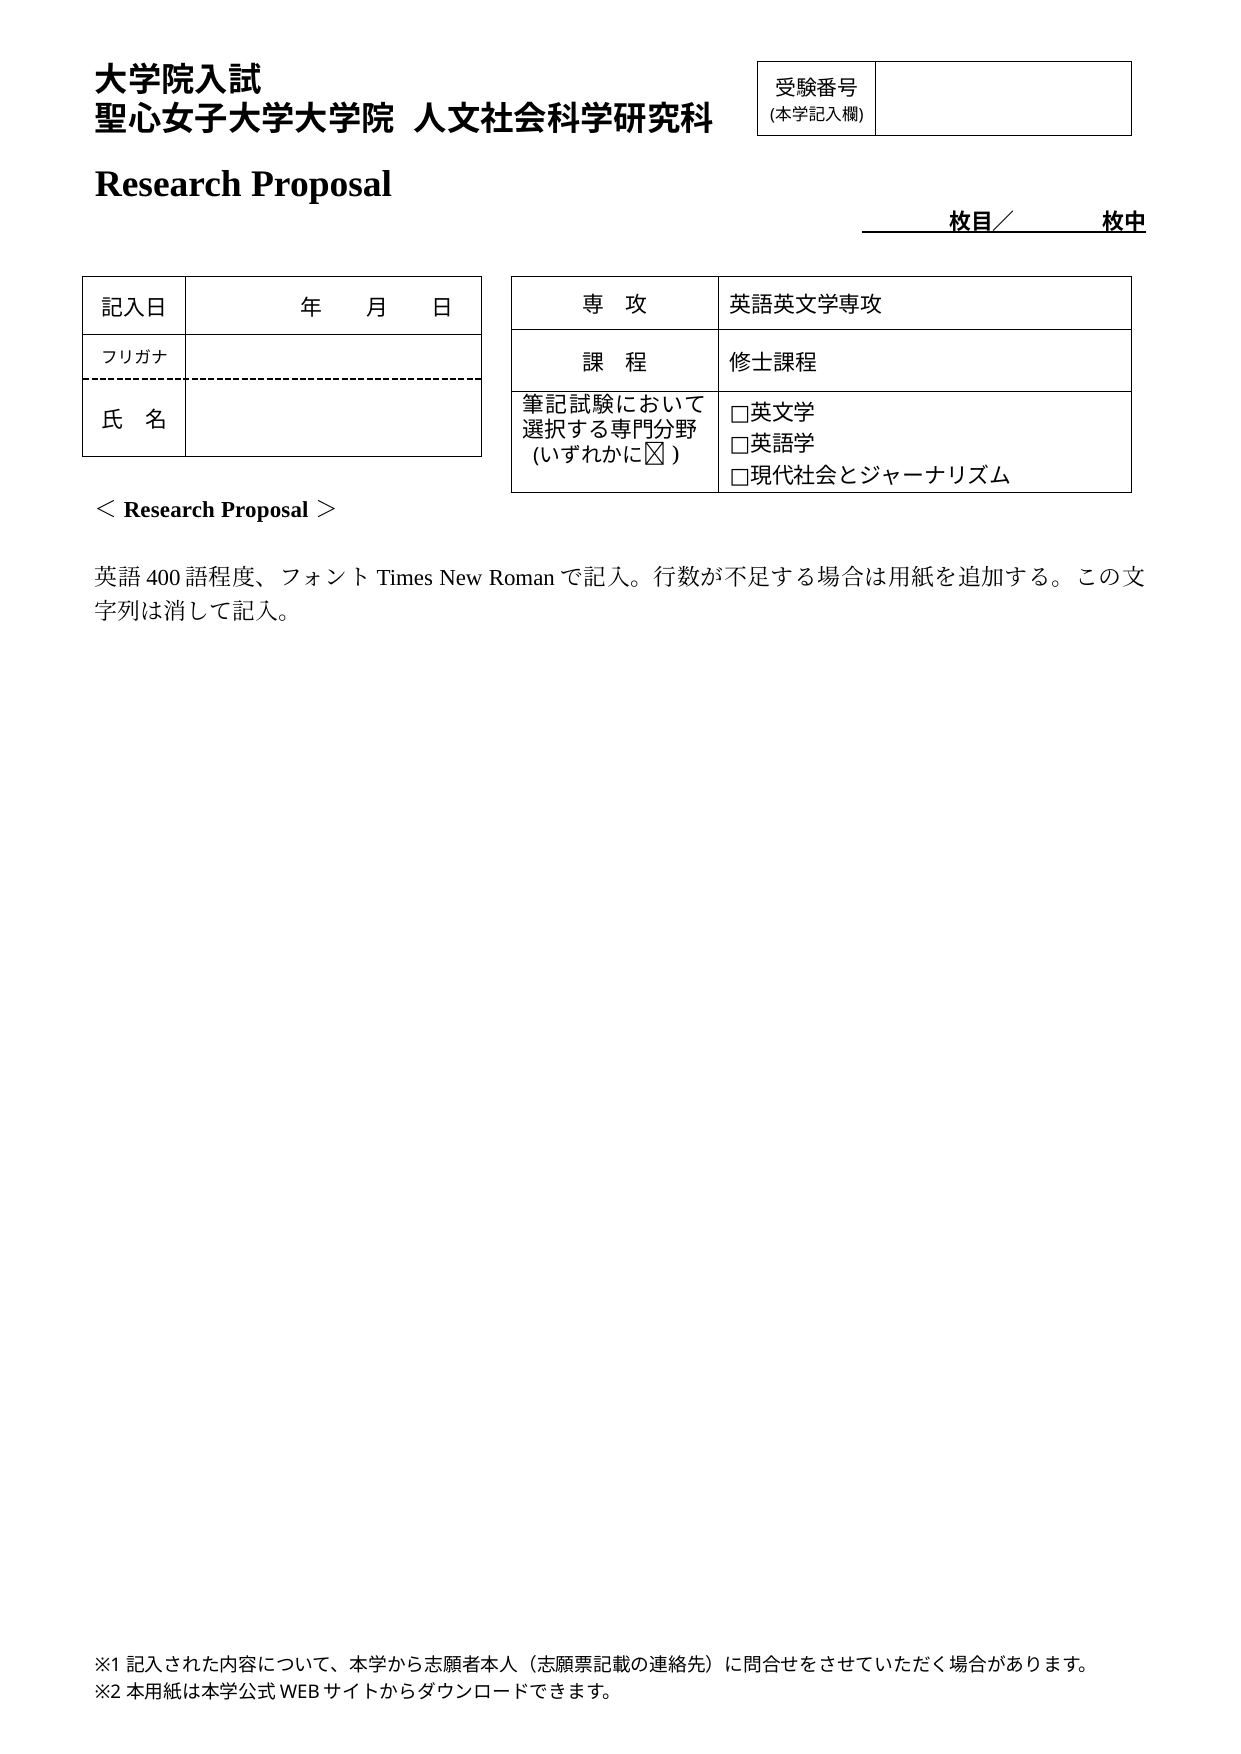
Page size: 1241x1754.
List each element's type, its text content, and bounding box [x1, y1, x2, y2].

table_header 記入日 [83, 277, 185, 334]
table_header 年 月 日 [186, 277, 481, 334]
table_header 専 攻 [512, 277, 718, 329]
table_cell 筆記試験において選択する専門分野 (いずれかに ) [512, 392, 718, 492]
table_cell 課 程 [512, 330, 718, 391]
table_cell 氏 名 [83, 378, 185, 456]
text ＜ Research Proposal ＞ [94, 338, 1146, 526]
table_cell 修士課程 [719, 330, 1131, 391]
table_cell [186, 335, 481, 378]
table_cell □英文学 □英語学 □現代社会とジャーナリズム [719, 392, 1131, 492]
text 英語400語程度、フォントTimes New Romanで記入。行数が不足する場合は用紙を追加する。この文字列は消して記入。 [94, 559, 1146, 626]
table_cell [186, 378, 481, 456]
table_cell フリガナ [83, 335, 185, 378]
table_header 英語英文学専攻 [719, 277, 1131, 329]
